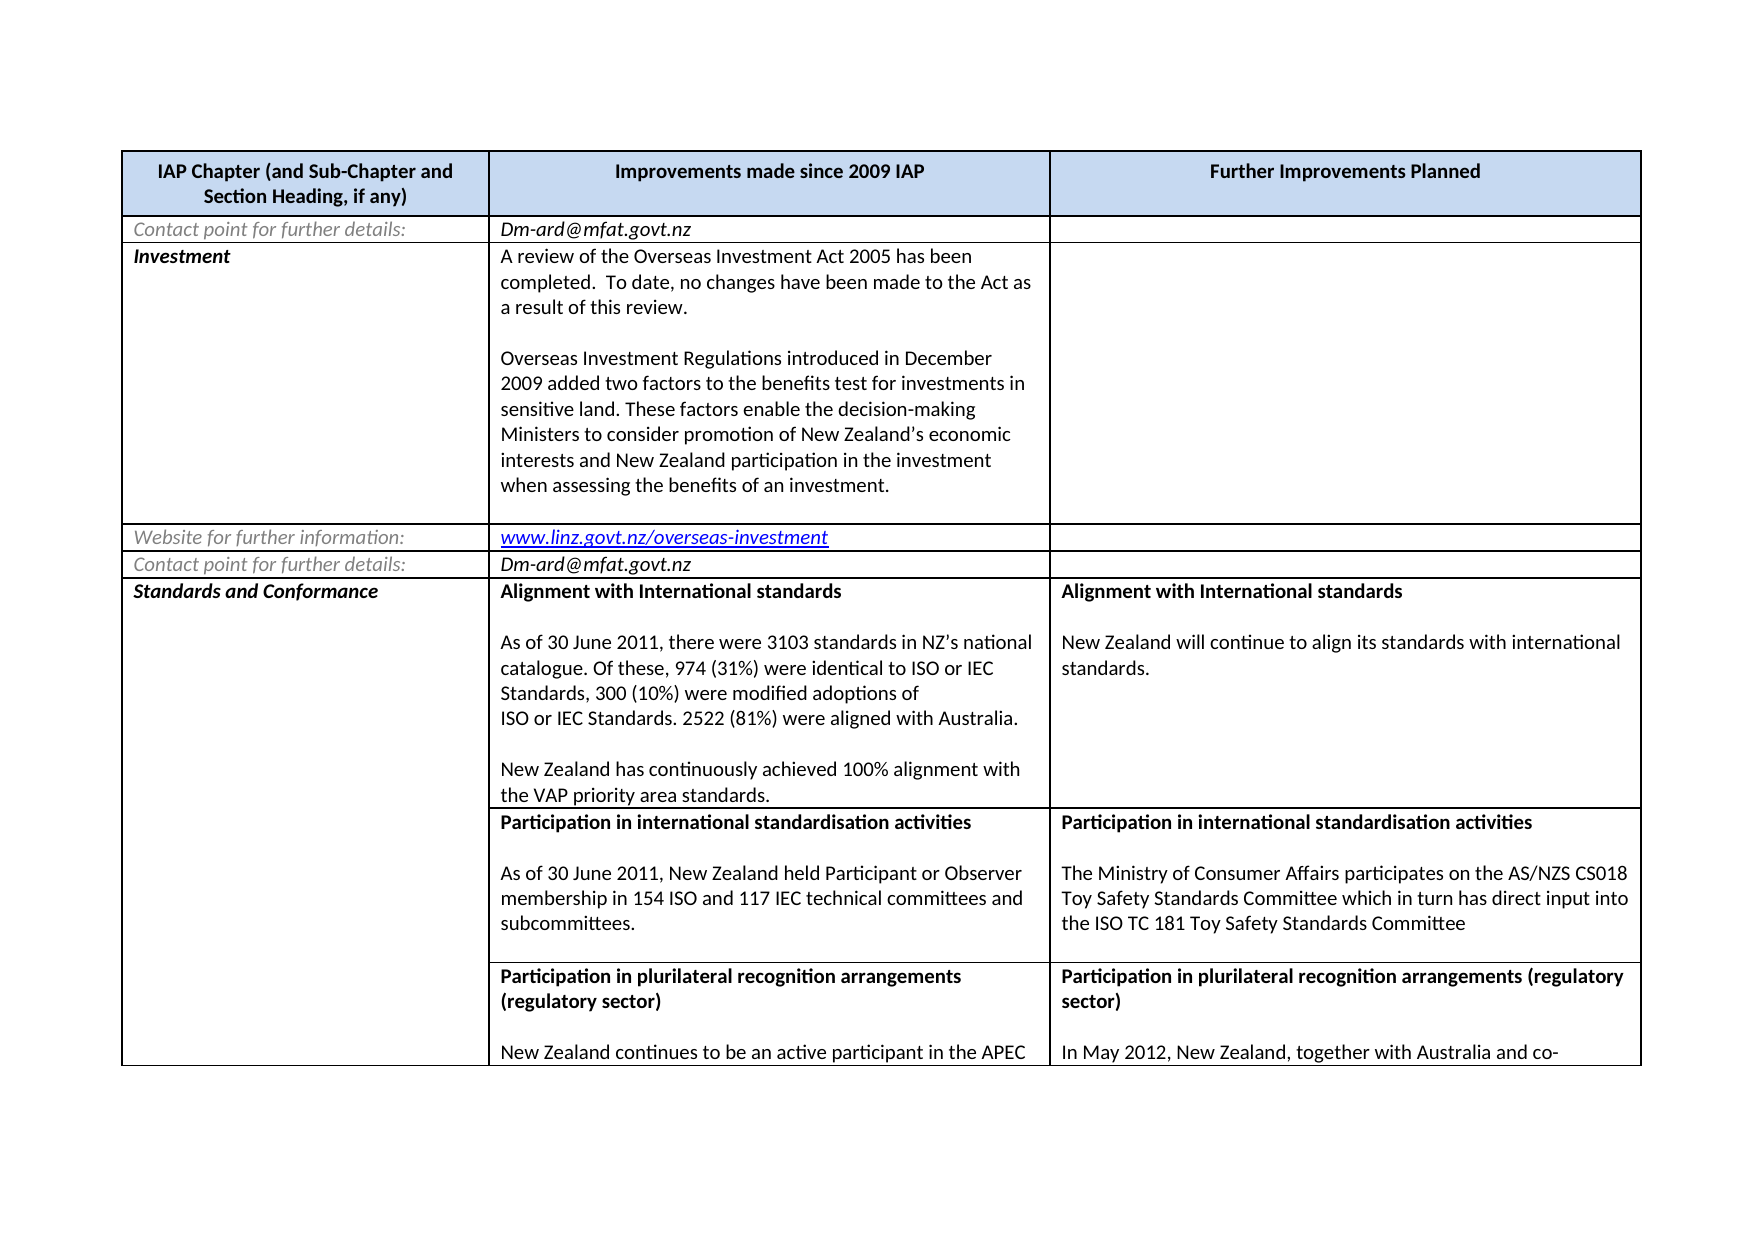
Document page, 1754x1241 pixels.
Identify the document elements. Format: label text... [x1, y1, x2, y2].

table_cell Website for further information: [123, 525, 488, 550]
table_header Further Improvements Planned [1051, 152, 1640, 215]
table_cell A review of the Overseas Investment Act 2005 has been completed. To date, no changes have been made to the Act as a result of this review. Overseas Investment Regulations introduced in December 2009 added two factors to the benefits test for investments in sensitive land. These factors enable the decision-making Ministers to consider promotion of New Zealand’s economic interests and New Zealand participation in the investment when assessing the benefits of an investment. [490, 243, 1049, 523]
table_cell Participation in international standardisation activities As of 30 June 2011, New Zealand held Participant or Observer membership in 154 ISO and 117 IEC technical committees and subcommittees. [490, 809, 1049, 961]
table_cell Participation in international standardisation activities The Ministry of Consumer Affairs participates on the AS/NZS CS018 Toy Safety Standards Committee which in turn has direct input into the ISO TC 181 Toy Safety Standards Committee [1051, 809, 1640, 961]
table_cell Investment [123, 243, 488, 523]
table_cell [1051, 963, 1640, 1064]
table_cell Alignment with International standards As of 30 June 2011, there were 3103 standards in NZ’s national catalogue. Of these, 974 (31%) were identical to ISO or IEC Standards, 300 (10%) were modified adoptions of ISO or IEC Standards. 2522 (81%) were aligned with Australia. New Zealand has continuously achieved 100% alignment with the VAP priority area standards. [490, 579, 1049, 807]
table_cell [1051, 217, 1640, 242]
table_cell Contact point for further details: [123, 552, 488, 577]
table_cell Alignment with International standards New Zealand will continue to align its standards with international standards. [1051, 579, 1640, 807]
table_cell [1051, 552, 1640, 577]
table_cell [1051, 525, 1640, 550]
table_header Improvements made since 2009 IAP [490, 152, 1049, 215]
table_cell www.linz.govt.nz/overseas-investment [490, 525, 1049, 550]
table_cell Standards and Conformance [123, 579, 488, 1064]
table_cell Contact point for further details: [123, 217, 488, 242]
table_cell Dm-ard@mfat.govt.nz [490, 217, 1049, 242]
table_header IAP Chapter (and Sub-Chapter and Section Heading, if any) [123, 152, 488, 215]
table_cell Dm-ard@mfat.govt.nz [490, 552, 1049, 577]
table_cell [1051, 243, 1640, 523]
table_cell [490, 963, 1049, 1064]
